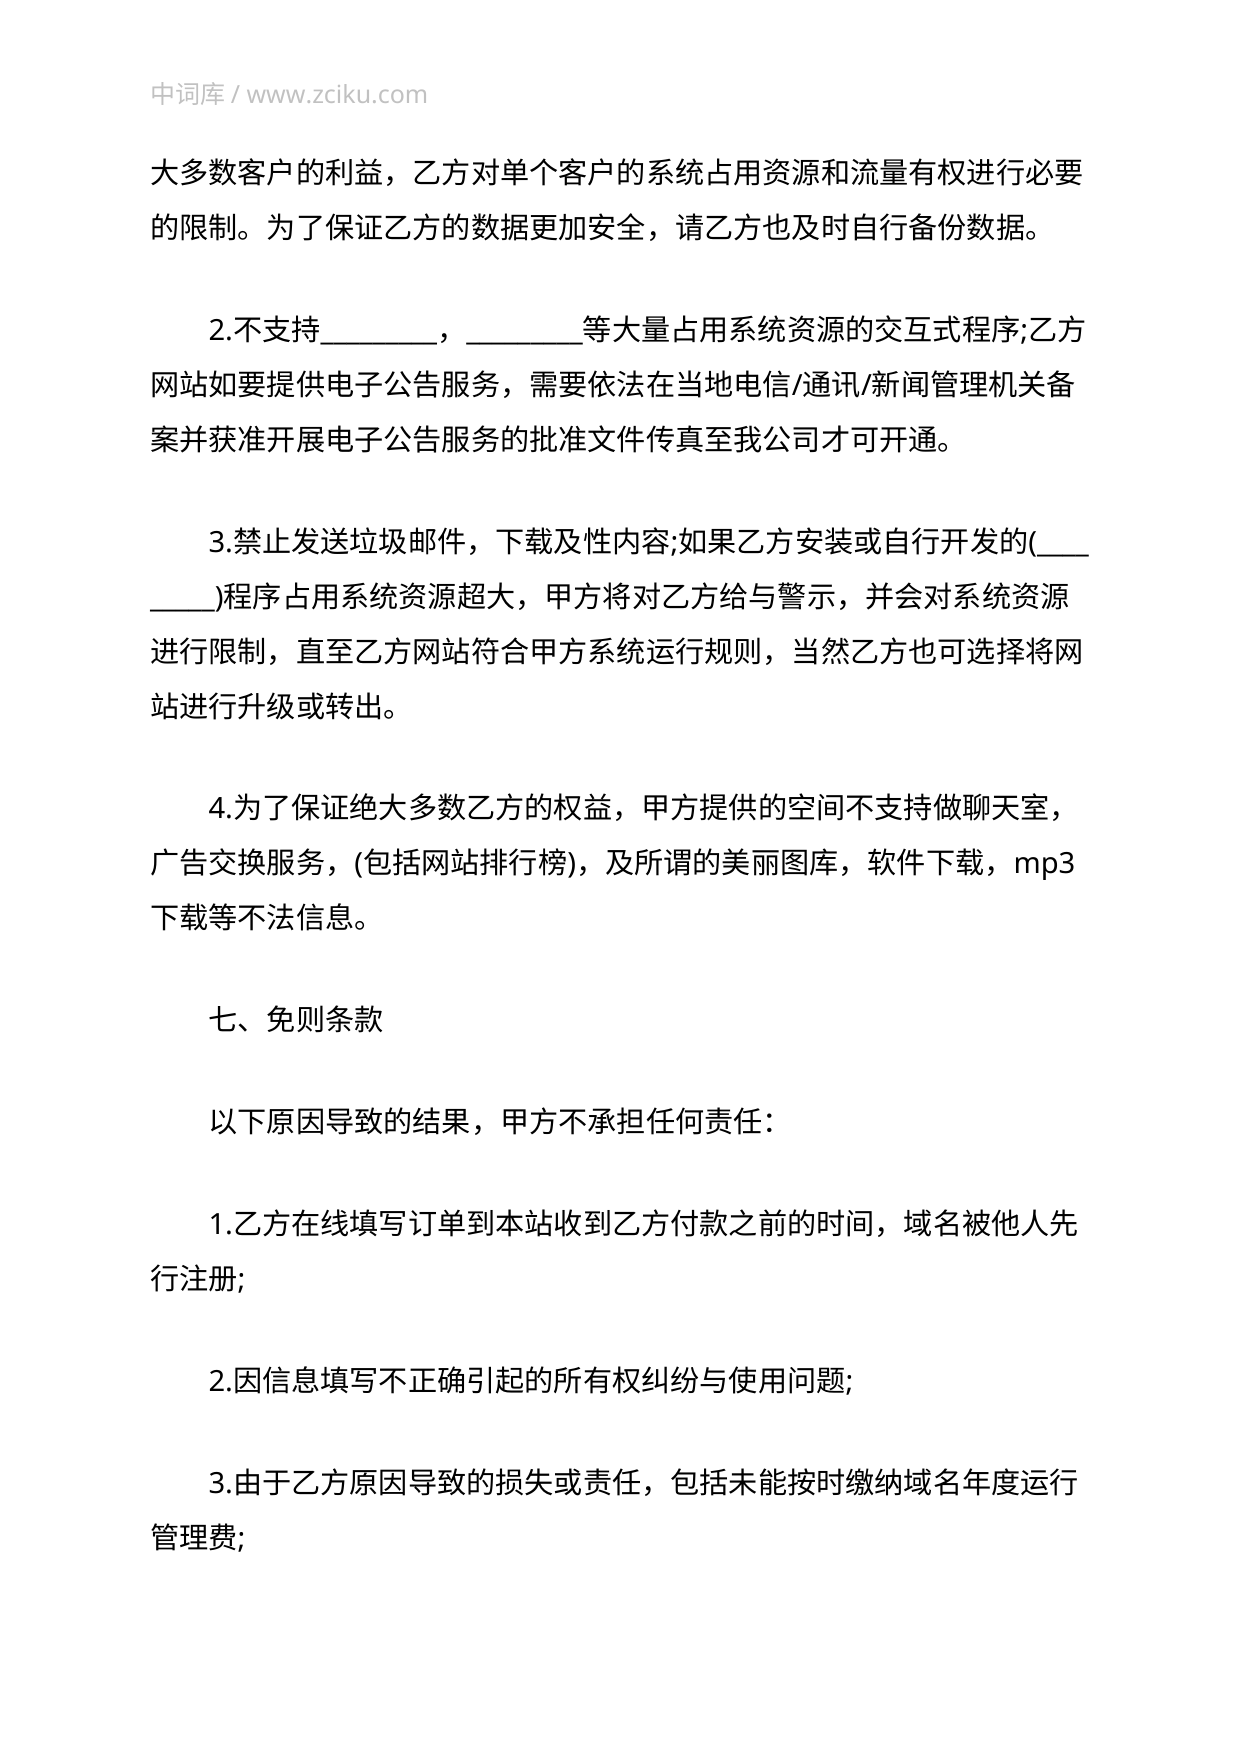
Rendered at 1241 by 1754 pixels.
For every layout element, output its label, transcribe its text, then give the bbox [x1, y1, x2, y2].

text 2.不支持_________，_________等大量占用系统资源的交互式程序;乙方网站如要提供电子公告服务，需要依法在当地电信/通讯/新闻管理机关备案并获准开展电子公告服务的批准文件传真至我公司才可开通。 [150, 307, 1090, 459]
text 七、免则条款 [150, 997, 1090, 1039]
text 2.因信息填写不正确引起的所有权纠纷与使用问题; [150, 1357, 1090, 1400]
text 4.为了保证绝大多数乙方的权益，甲方提供的空间不支持做聊天室，广告交换服务，(包括网站排行榜)，及所谓的美丽图库，软件下载，mp3下载等不法信息。 [150, 785, 1090, 937]
text 3.由于乙方原因导致的损失或责任，包括未能按时缴纳域名年度运行管理费; [150, 1459, 1090, 1557]
text 以下原因导致的结果，甲方不承担任何责任： [150, 1099, 1090, 1141]
text 1.乙方在线填写订单到本站收到乙方付款之前的时间，域名被他人先行注册; [150, 1200, 1090, 1298]
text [150, 150, 1090, 247]
text 3.禁止发送垃圾邮件，下载及性内容;如果乙方安装或自行开发的(_________)程序占用系统资源超大，甲方将对乙方给与警示，并会对系统资源进行限制，直至乙方网站符合甲方系统运行规则，当然乙方也可选择将网站进行升级或转出。 [150, 518, 1090, 726]
